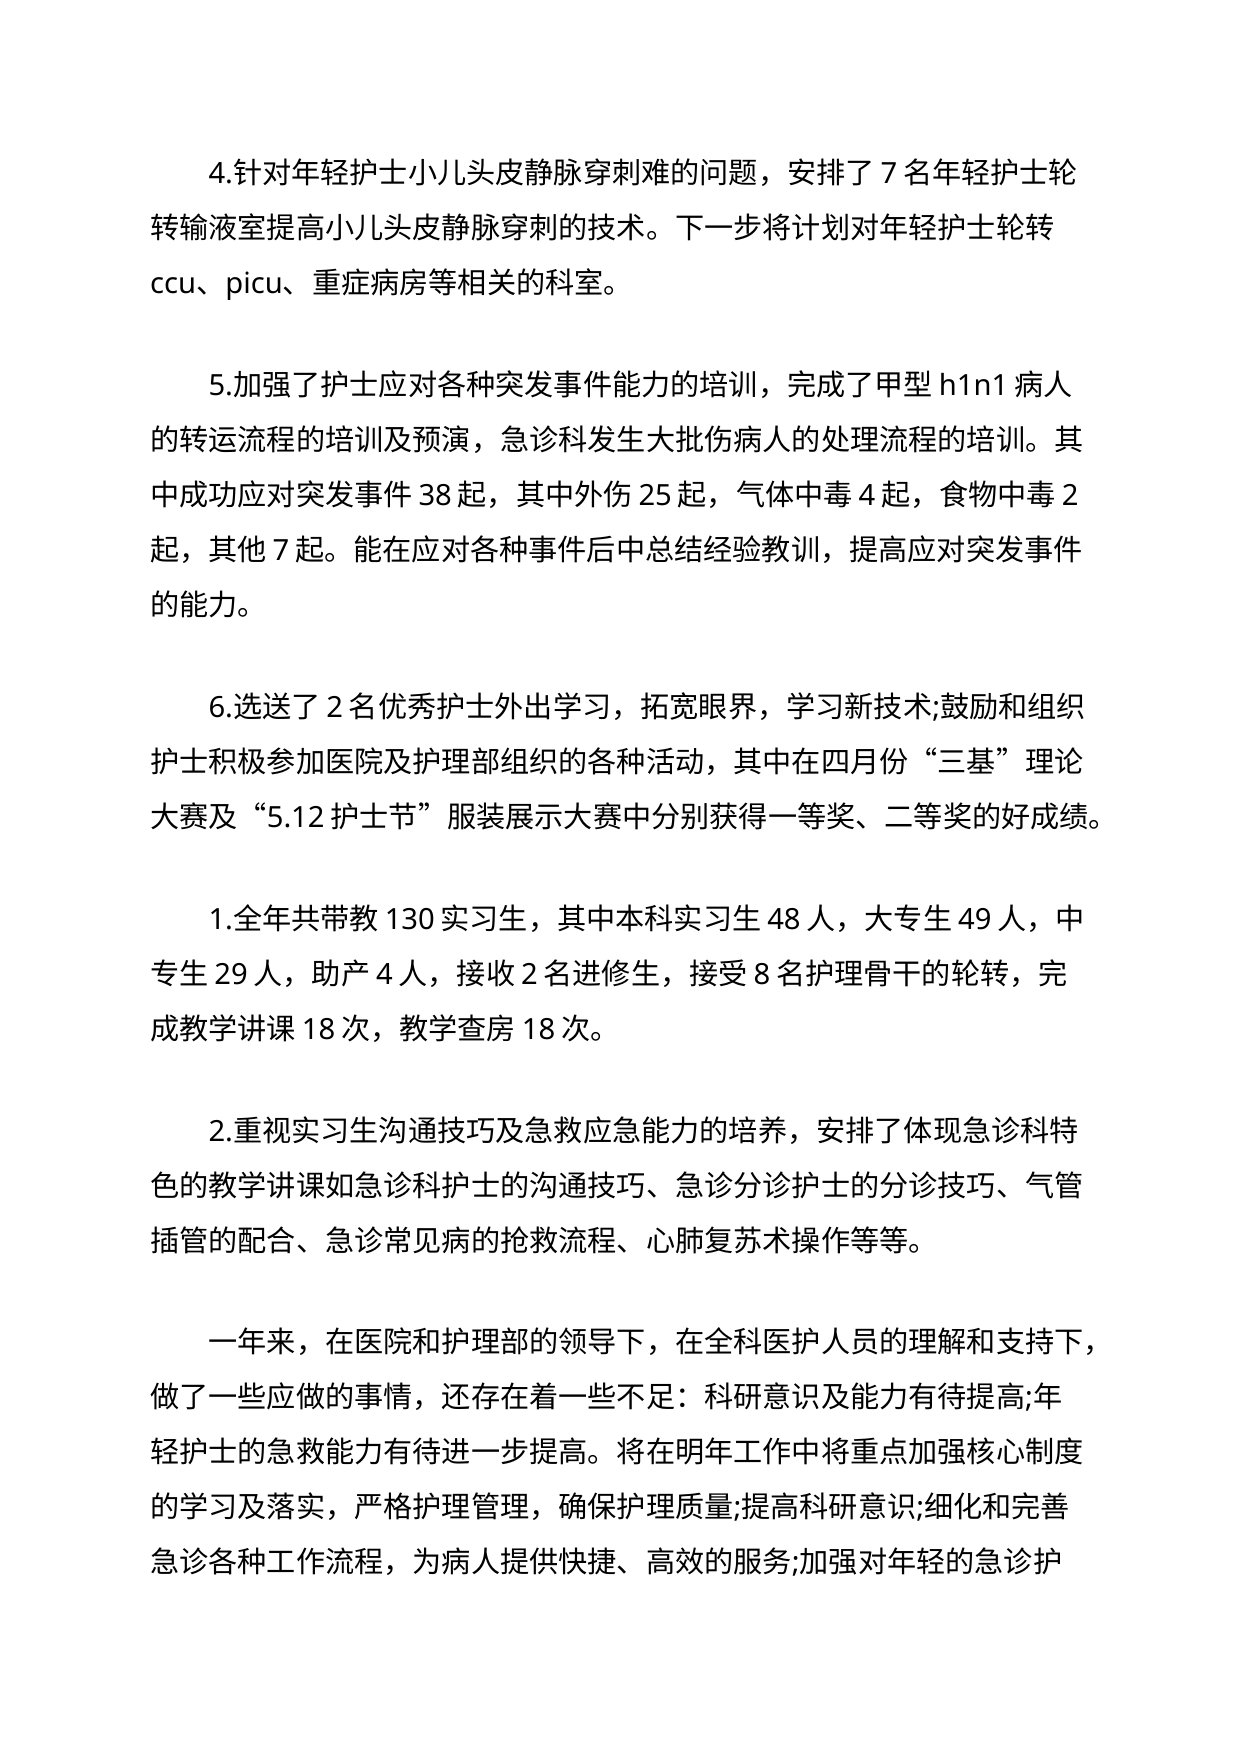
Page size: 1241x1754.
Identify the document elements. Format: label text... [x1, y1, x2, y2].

text 2.重视实习生沟通技巧及急救应急能力的培养，安排了体现急诊科特色的教学讲课如急诊科护士的沟通技巧、急诊分诊护士的分诊技巧、气管插管的配合、急诊常见病的抢救流程、心肺复苏术操作等等。 [150, 1107, 1090, 1259]
text 4.针对年轻护士小儿头皮静脉穿刺难的问题，安排了7名年轻护士轮转输液室提高小儿头皮静脉穿刺的技术。下一步将计划对年轻护士轮转ccu、picu、重症病房等相关的科室。 [150, 150, 1090, 302]
text 5.加强了护士应对各种突发事件能力的培训，完成了甲型h1n1病人的转运流程的培训及预演，急诊科发生大批伤病人的处理流程的培训。其中成功应对突发事件38起，其中外伤25起，气体中毒4起，食物中毒2起，其他7起。能在应对各种事件后中总结经验教训，提高应对突发事件的能力。 [150, 362, 1090, 624]
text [150, 1319, 1090, 1581]
text 6.选送了2名优秀护士外出学习，拓宽眼界，学习新技术;鼓励和组织护士积极参加医院及护理部组织的各种活动，其中在四月份“三基”理论大赛及“5.12护士节”服装展示大赛中分别获得一等奖、二等奖的好成绩。 [150, 683, 1090, 836]
text 1.全年共带教130实习生，其中本科实习生48人，大专生49人，中专生29人，助产4人，接收2名进修生，接受8名护理骨干的轮转，完成教学讲课18次，教学查房18次。 [150, 895, 1090, 1048]
